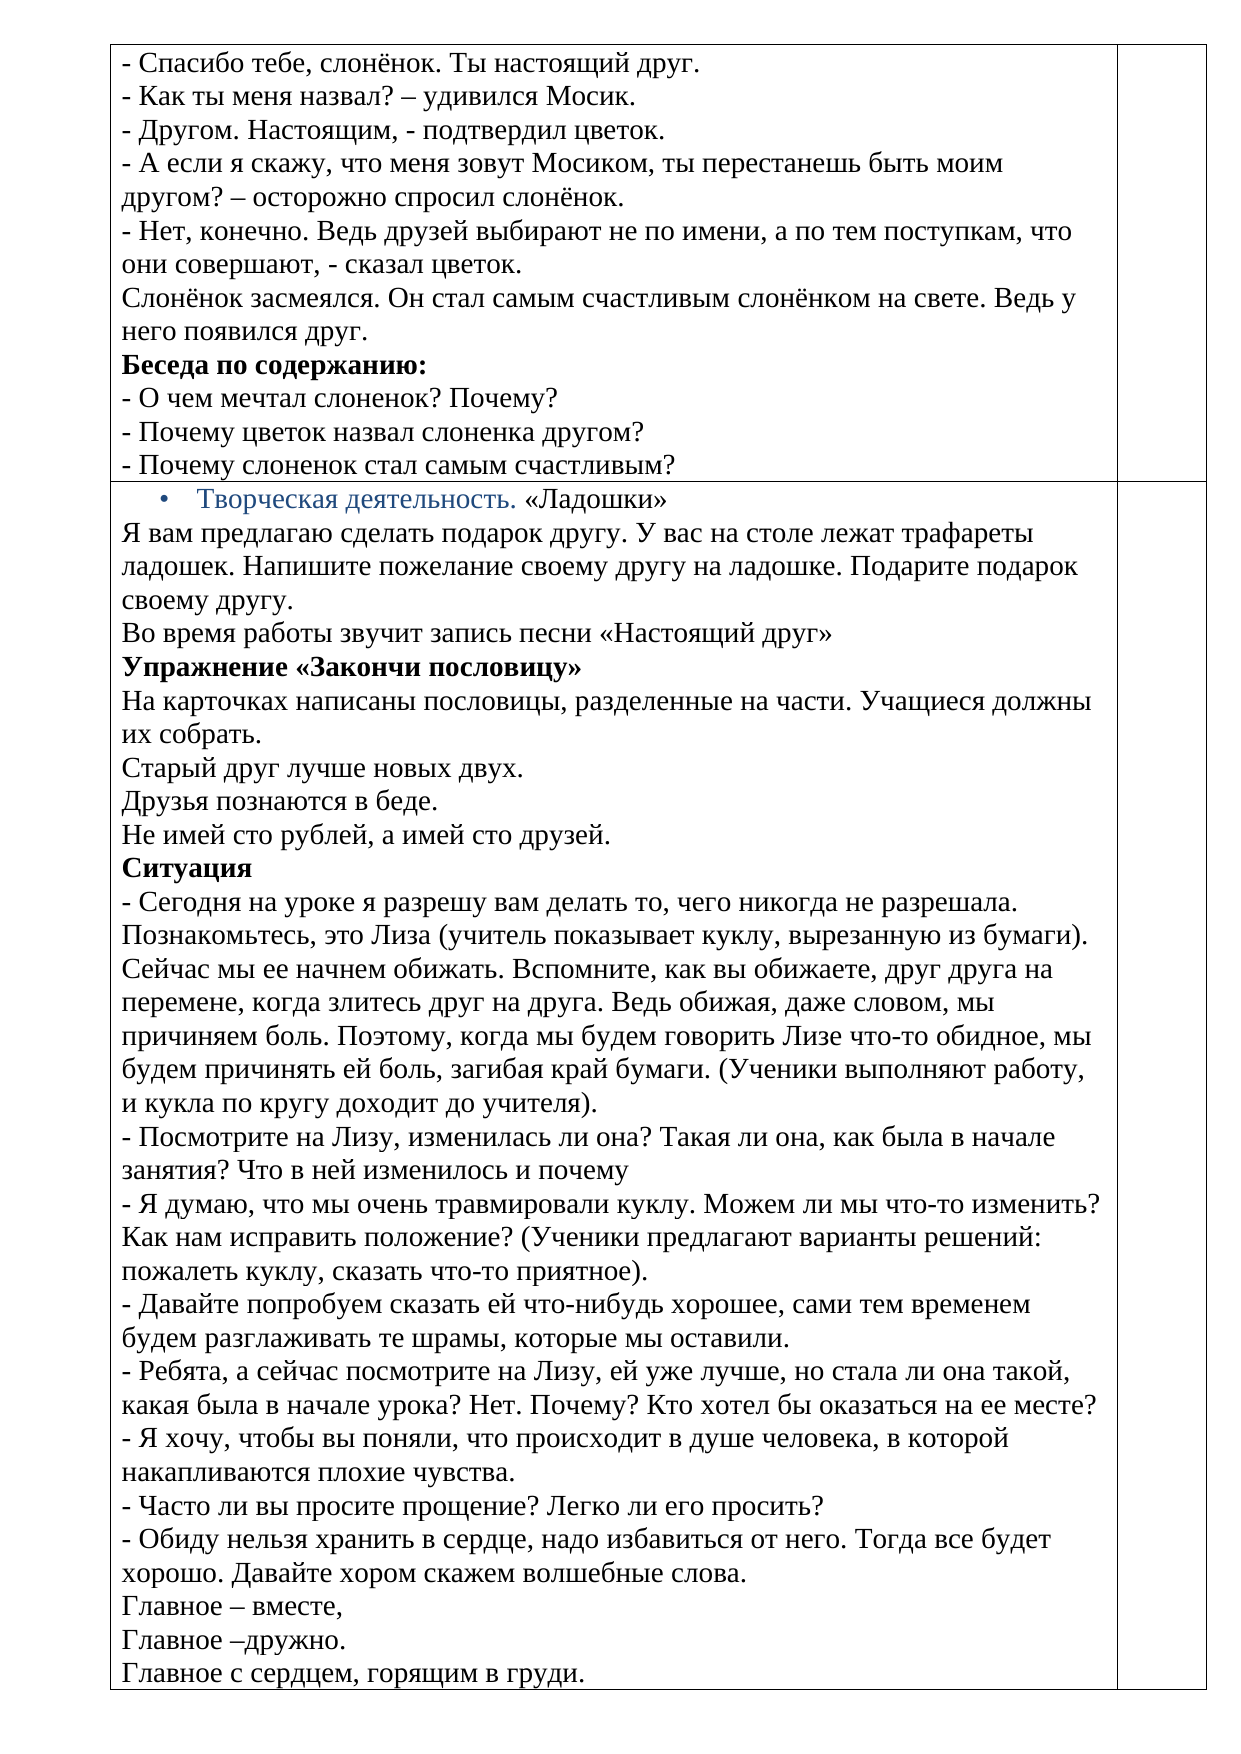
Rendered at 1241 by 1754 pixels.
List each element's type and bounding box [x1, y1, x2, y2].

table_cell [111, 45, 1117, 481]
table_cell [111, 482, 1117, 1689]
table_cell [1118, 45, 1206, 481]
table_cell [1118, 482, 1206, 1689]
